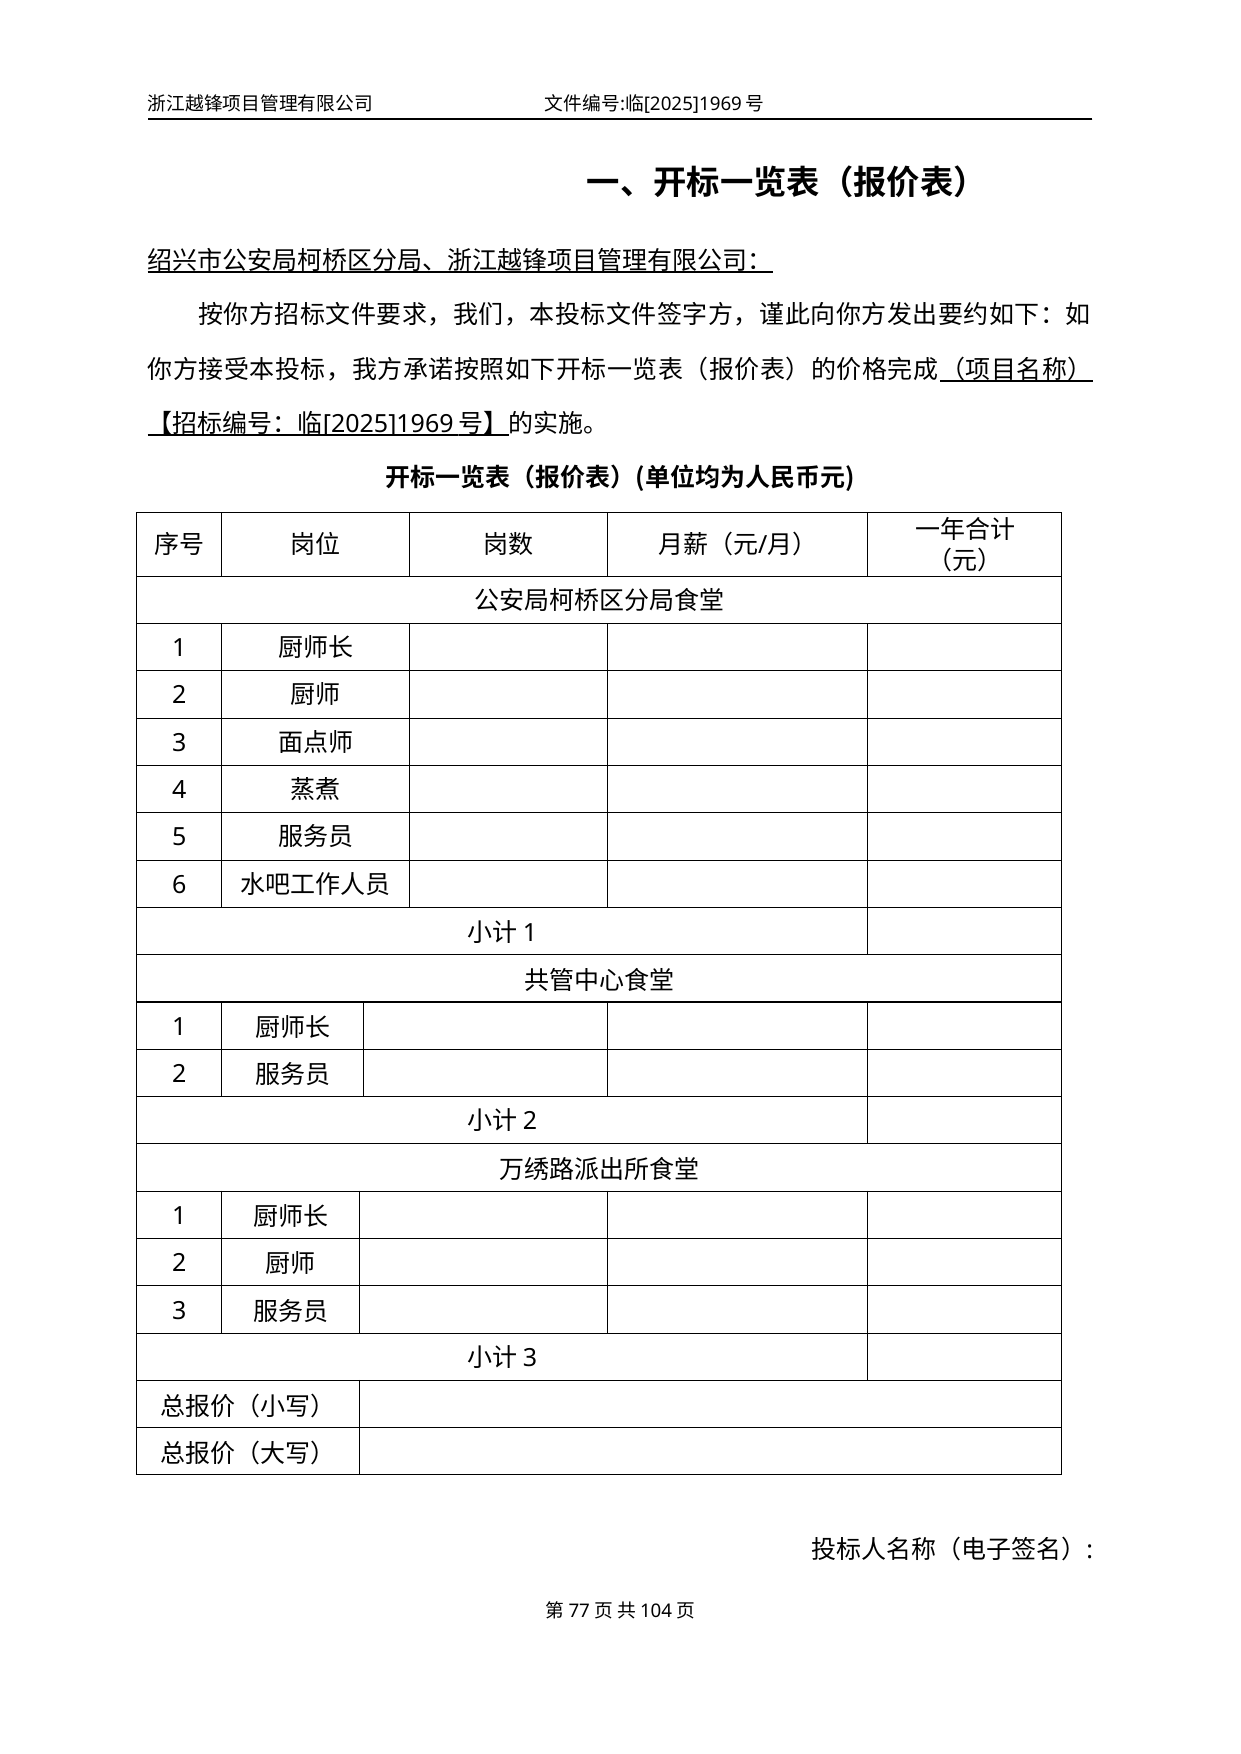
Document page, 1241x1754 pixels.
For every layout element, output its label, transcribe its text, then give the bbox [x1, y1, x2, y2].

table_cell [608, 1239, 867, 1285]
table_cell [608, 813, 867, 859]
table_cell [868, 908, 1061, 954]
table_cell [868, 1286, 1061, 1332]
text 投标人名称（电子签名）: [148, 1530, 1092, 1566]
table_cell 厨师长 [222, 1192, 359, 1238]
table_cell [608, 671, 867, 718]
table_cell 面点师 [222, 719, 409, 765]
table_cell 厨师长 [222, 624, 409, 670]
table_header 岗数 [410, 513, 607, 576]
table_cell [608, 1286, 867, 1332]
table_cell 2 [137, 1239, 221, 1285]
table_cell [868, 624, 1061, 670]
table_cell [608, 766, 867, 812]
table_cell 总报价（大写） [137, 1428, 359, 1474]
table_cell [608, 1192, 867, 1238]
text 按你方招标文件要求，我们，本投标文件签字方，谨此向你方发出要约如下：如你方接受本投标，我方承诺按照如下开标一览表（报价表）的价格完成（项目名称）【招标编号：临[2025]1969号】的实施。 [148, 295, 1092, 440]
table_header 月薪（元/月） [608, 513, 867, 576]
table_cell [608, 624, 867, 670]
table_cell [360, 1381, 1061, 1427]
table_cell [868, 1192, 1061, 1238]
table_cell [868, 766, 1061, 812]
table_cell 蒸煮 [222, 766, 409, 812]
table_cell 2 [137, 671, 221, 718]
table_cell 水吧工作人员 [222, 861, 409, 907]
table_cell [868, 1239, 1061, 1285]
table_cell 1 [137, 624, 221, 670]
table_cell 公安局柯桥区分局食堂 [137, 577, 1061, 623]
table_cell 服务员 [222, 1050, 363, 1096]
table_cell 6 [137, 861, 221, 907]
table_cell 小计3 [137, 1334, 867, 1380]
table_cell 共管中心食堂 [137, 955, 1061, 1001]
table_cell [410, 719, 607, 765]
table_cell [868, 813, 1061, 859]
table_cell [360, 1428, 1061, 1474]
table_cell [868, 861, 1061, 907]
table_cell 5 [137, 813, 221, 859]
table_cell 小计2 [137, 1097, 867, 1143]
table_cell [868, 1003, 1061, 1049]
text 一、开标一览表（报价表） [413, 156, 1092, 204]
table_cell 1 [137, 1003, 221, 1049]
table_cell 总报价（小写） [137, 1381, 359, 1427]
table_cell [364, 1050, 607, 1096]
table_header 序号 [137, 513, 221, 576]
text 开标一览表（报价表）(单位均为人民币元) [148, 458, 1092, 494]
table_cell [410, 766, 607, 812]
table_cell [868, 719, 1061, 765]
table_cell 2 [137, 1050, 221, 1096]
table_cell [364, 1003, 607, 1049]
table_cell [360, 1286, 607, 1332]
table_cell [410, 671, 607, 718]
text 绍兴市公安局柯桥区分局、浙江越锋项目管理有限公司： [148, 240, 1092, 277]
table_cell [868, 1050, 1061, 1096]
table_cell 厨师 [222, 671, 409, 718]
table_cell [410, 813, 607, 859]
table_cell 厨师长 [222, 1003, 363, 1049]
table_cell 服务员 [222, 813, 409, 859]
table_header 一年合计（元） [868, 513, 1061, 576]
table_cell [360, 1239, 607, 1285]
table_cell [868, 1097, 1061, 1143]
table_cell 3 [137, 1286, 221, 1332]
table_cell [608, 1050, 867, 1096]
table_cell 3 [137, 719, 221, 765]
table_cell [868, 1334, 1061, 1380]
table_cell [360, 1192, 607, 1238]
table_cell 1 [137, 1192, 221, 1238]
table_cell 小计1 [137, 908, 867, 954]
table_cell 万绣路派出所食堂 [137, 1144, 1061, 1191]
table_cell 4 [137, 766, 221, 812]
table_cell [410, 624, 607, 670]
table_cell [868, 671, 1061, 718]
table_header 岗位 [222, 513, 409, 576]
table_cell [410, 861, 607, 907]
table_cell 服务员 [222, 1286, 359, 1332]
table_cell [608, 861, 867, 907]
table_cell [608, 719, 867, 765]
table_cell [608, 1003, 867, 1049]
table_cell 厨师 [222, 1239, 359, 1285]
